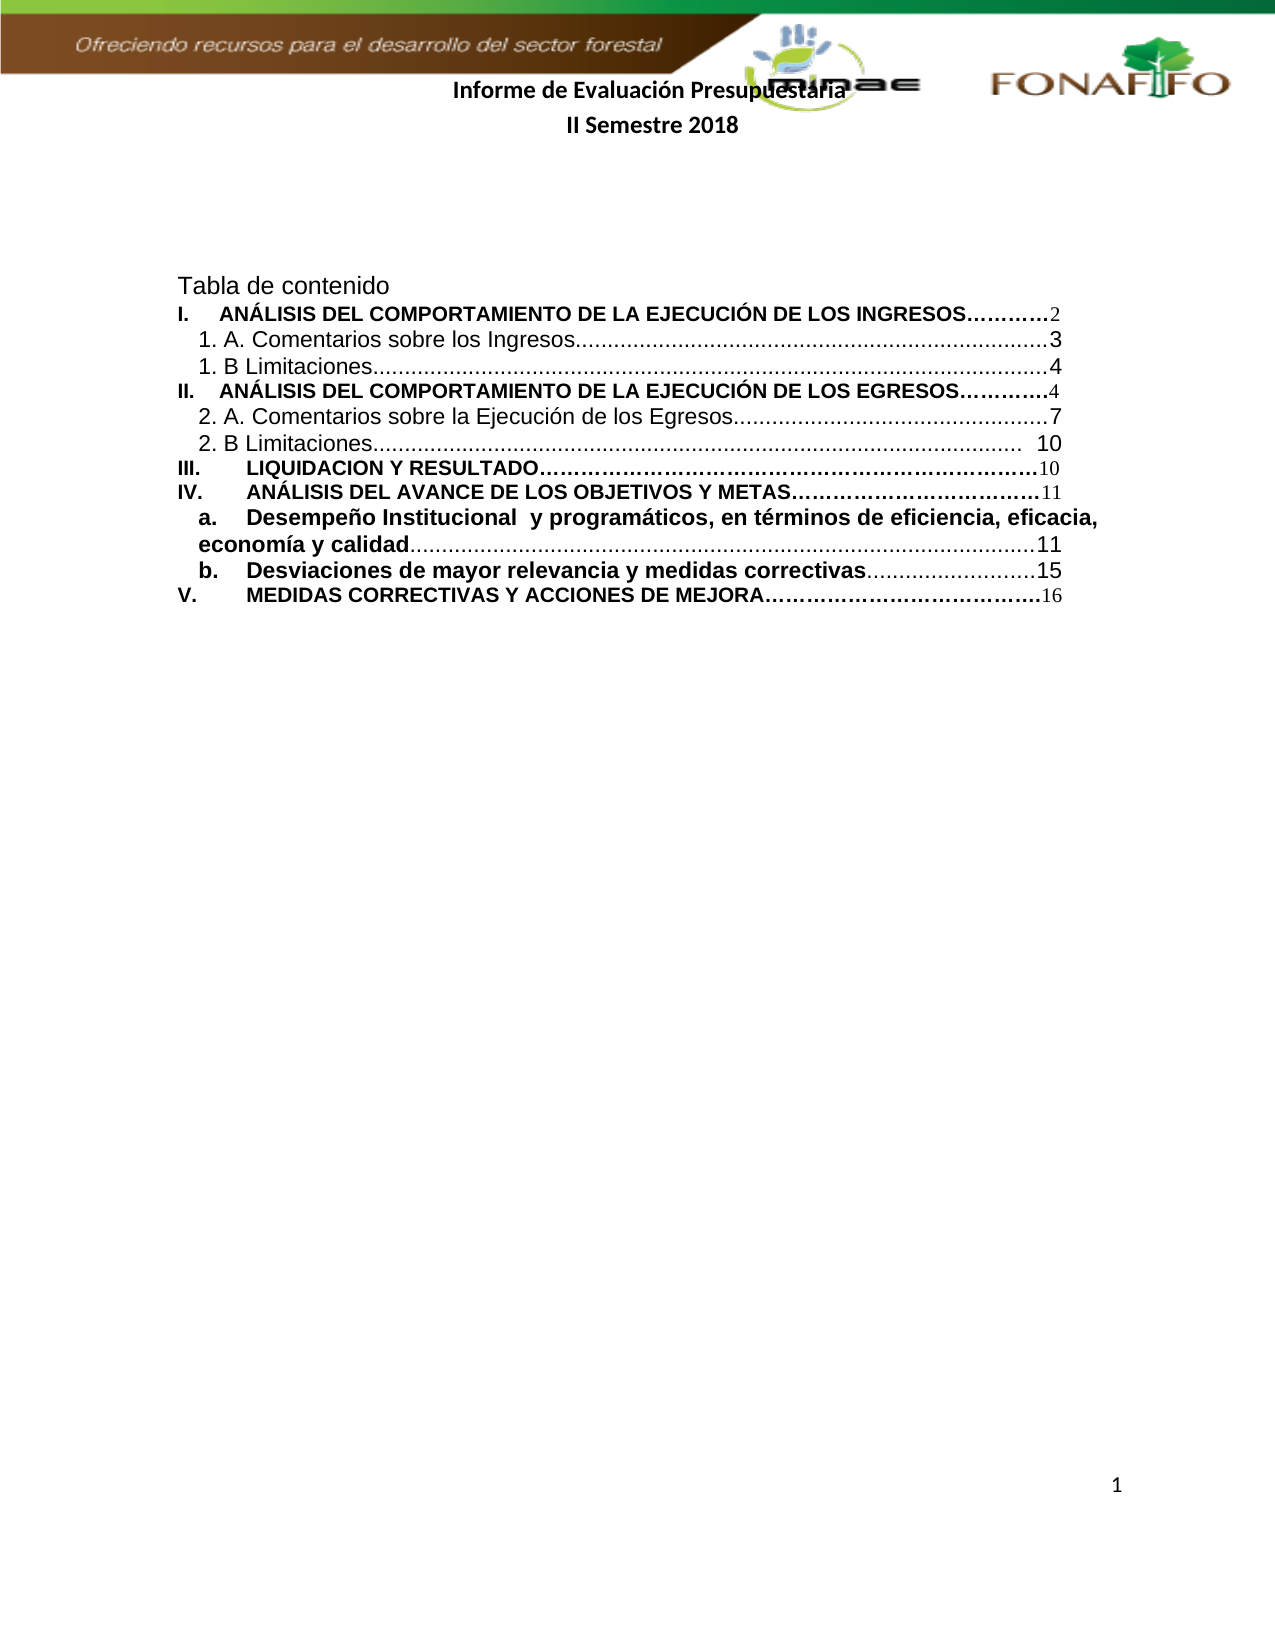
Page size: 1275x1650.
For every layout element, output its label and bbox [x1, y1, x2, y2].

picture [0, 0, 1275, 115]
